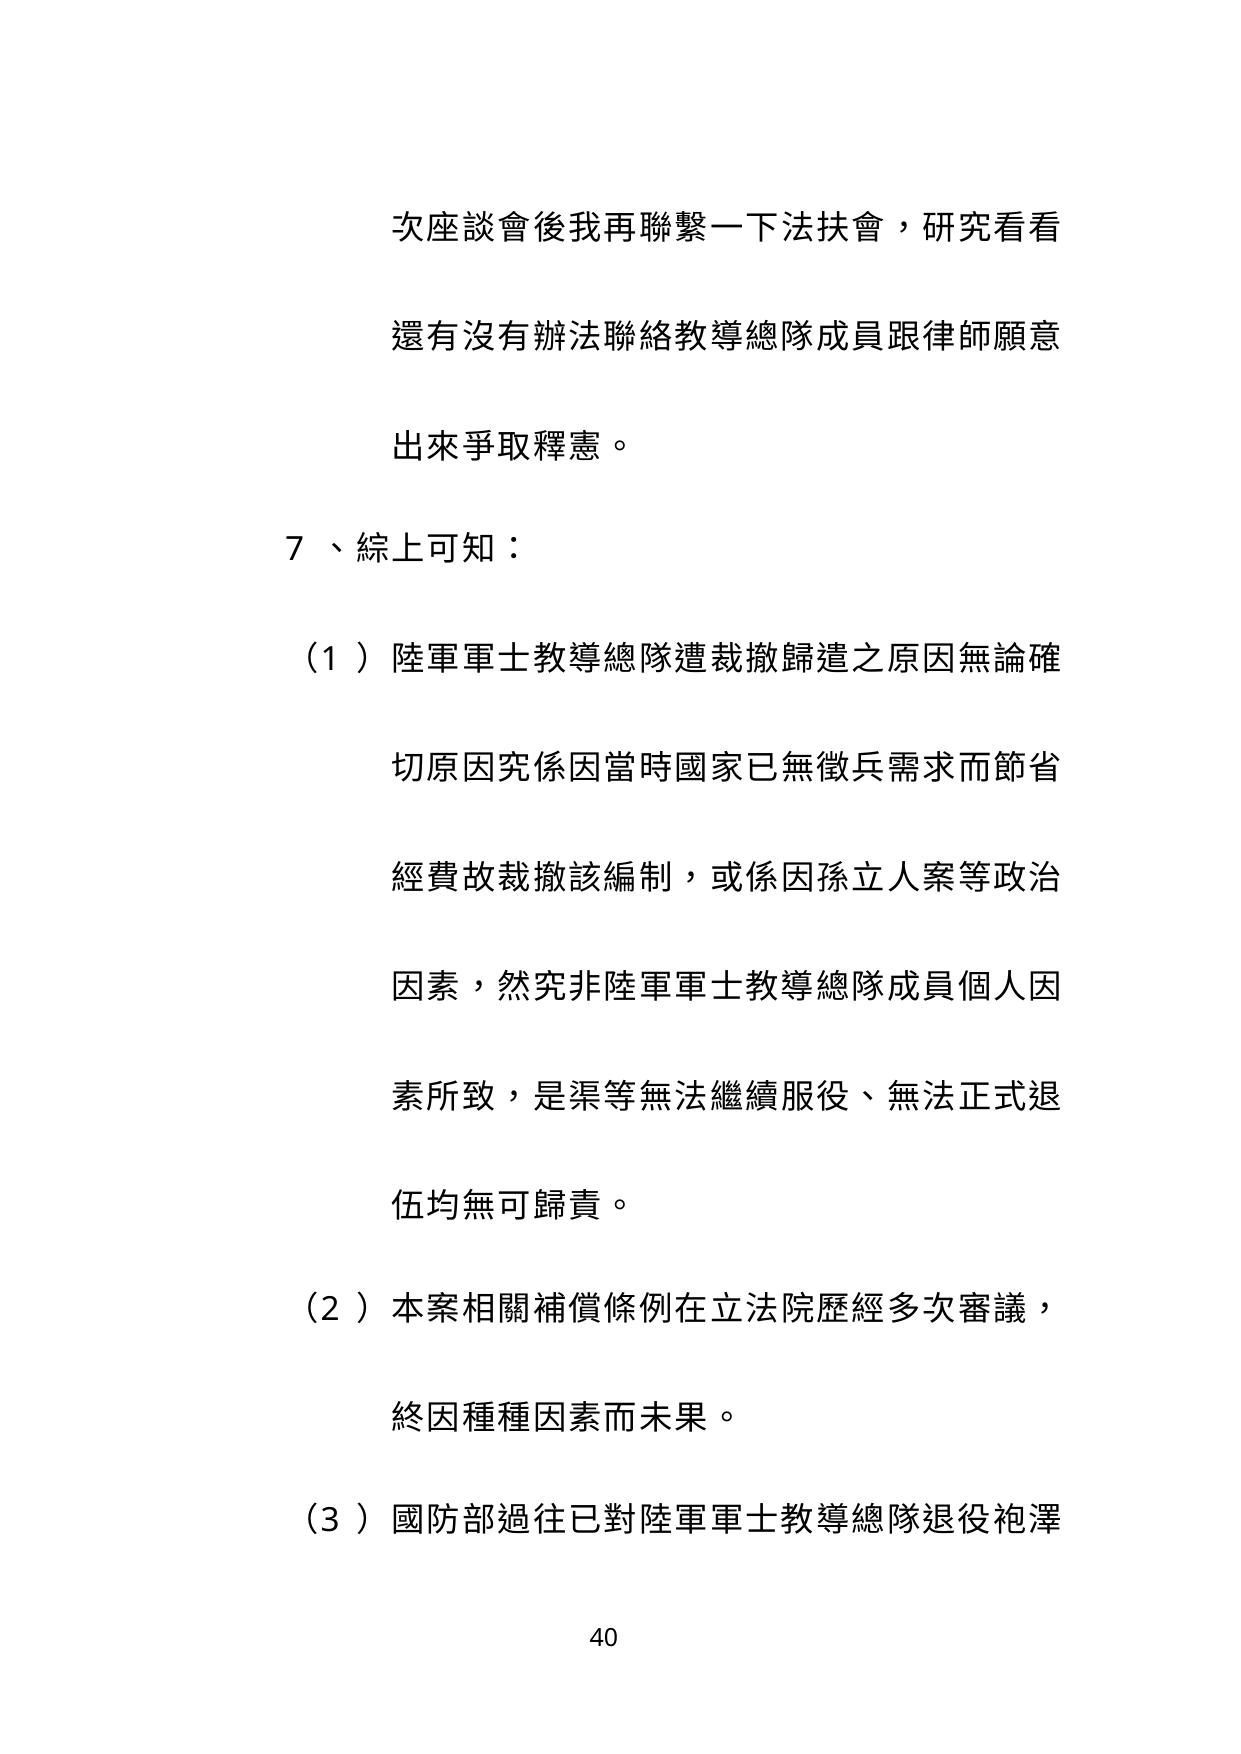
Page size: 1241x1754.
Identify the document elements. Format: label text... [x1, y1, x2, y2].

subtitle 綜上可知： [267, 498, 1064, 594]
subtitle 本案相關補償條例在立法院歷經多次審議，終因種種因素而未果。 [267, 1258, 1064, 1462]
subtitle 國防部過往已對陸軍軍士教導總隊退役袍澤提供一定程度照顧，然在未有法規依據下，難以逕行對陸軍軍士教導總隊成員或其遺族為補償。 [267, 1470, 1064, 1565]
subtitle 陸軍軍士教導總隊遭裁撤歸遣之原因無論確切原因究係因當時國家已無徵兵需求而節省經費故裁撤該編制，或係因孫立人案等政治因素，然究非陸軍軍士教導總隊成員個人因素所致，是渠等無法繼續服役、無法正式退伍均無可歸責。 [267, 608, 1064, 1251]
